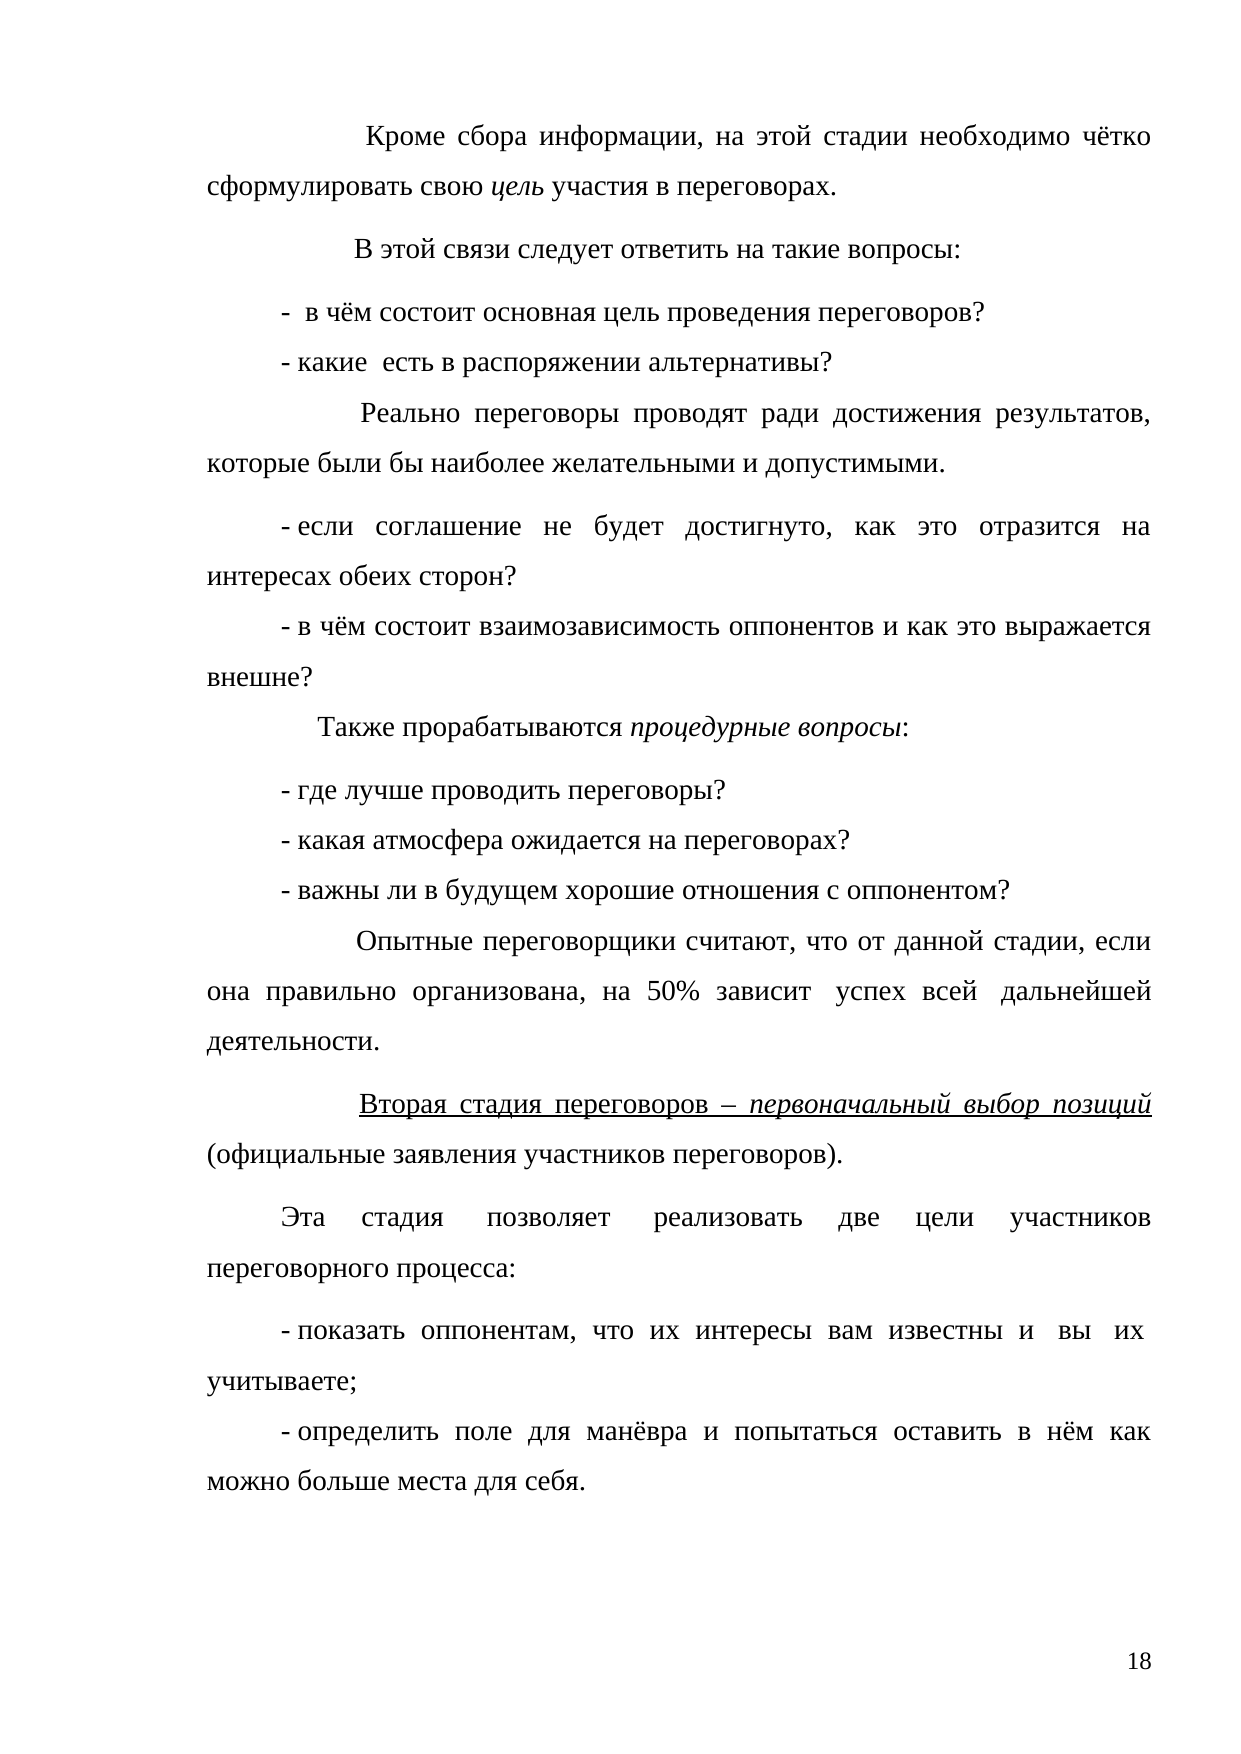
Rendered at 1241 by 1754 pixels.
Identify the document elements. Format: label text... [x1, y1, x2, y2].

text - важны ли в будущем хорошие отношения с оппонентом? [207, 872, 1152, 906]
text - показать оппонентам, что их интересы вам известны и вы их учитываете; [207, 1312, 1152, 1396]
text - где лучше проводить переговоры? [207, 772, 1152, 805]
text - в чём состоит основная цель проведения переговоров? [207, 294, 1152, 328]
text - если соглашение не будет достигнуто, как это отразится на интересах обеих сторон? [207, 508, 1152, 592]
text Также прорабатываются процедурные вопросы: [207, 709, 1152, 743]
text В этой связи следует ответить на такие вопросы: [207, 231, 1152, 265]
text Реально переговоры проводят ради достижения результатов, которые были бы наиболее желательными и допустимыми. [207, 395, 1152, 478]
text - определить поле для манёвра и попытаться оставить в нём как можно больше места для себя. [207, 1413, 1152, 1497]
text - в чём состоит взаимозависимость оппонентов и как это выражается внешне? [207, 608, 1152, 692]
text Эта стадия позволяет реализовать две цели участников переговорного процесса: [207, 1199, 1152, 1283]
text - какие есть в распоряжении альтернативы? [207, 344, 1152, 378]
text - какая атмосфера ожидается на переговорах? [207, 822, 1152, 856]
text Кроме сбора информации, на этой стадии необходимо чётко сформулировать свою цель участия в переговорах. [207, 118, 1152, 202]
text Опытные переговорщики считают, что от данной стадии, если она правильно организована, на 50% зависит успех всей дальнейшей деятельности. [207, 923, 1152, 1057]
text Вторая стадия переговоров – первоначальный выбор позиций (официальные заявления участников переговоров). [207, 1086, 1152, 1170]
